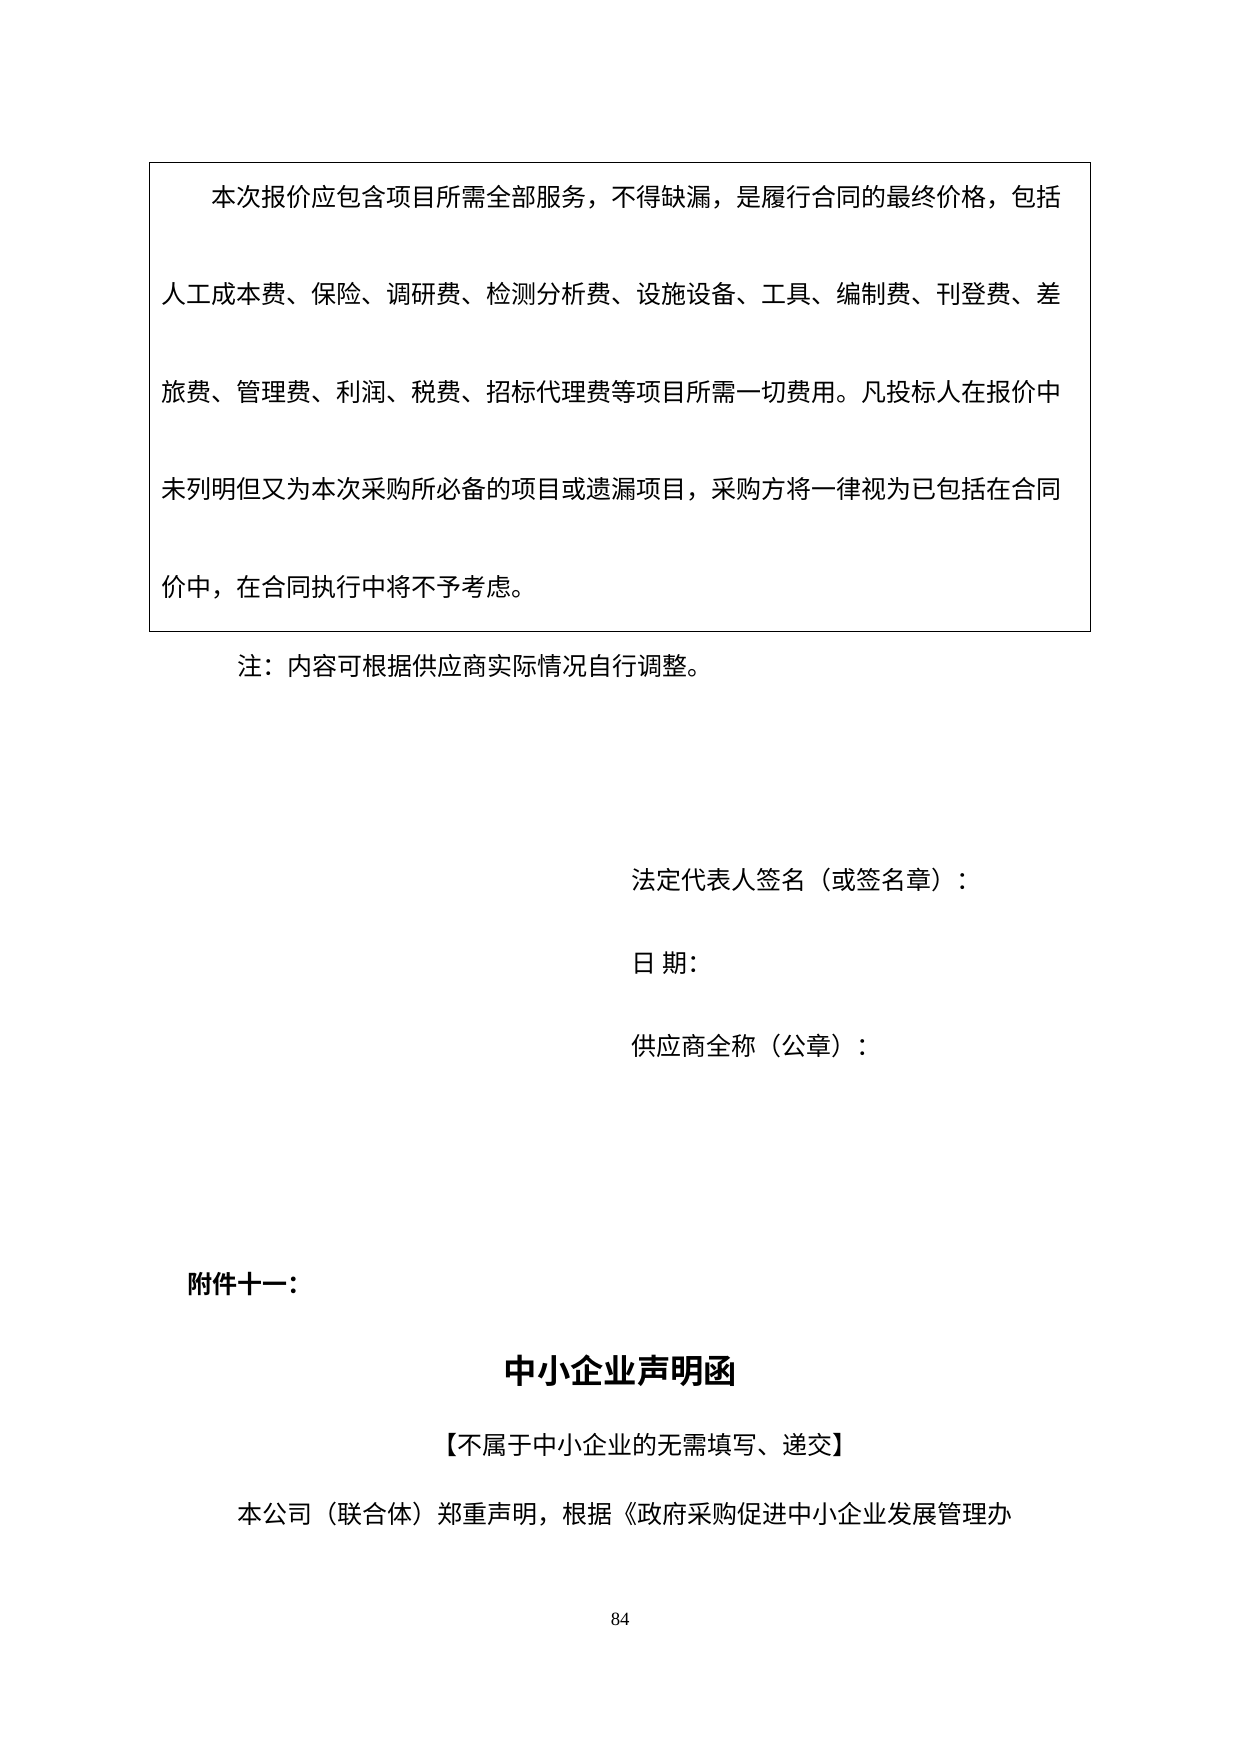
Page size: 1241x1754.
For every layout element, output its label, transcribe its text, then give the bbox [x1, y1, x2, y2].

text 【不属于中小企业的无需填写、递交】 [187, 1426, 1053, 1462]
text 注：内容可根据供应商实际情况自行调整。 [187, 632, 1053, 697]
table_cell 本次报价应包含项目所需全部服务，不得缺漏，是履行合同的最终价格，包括人工成本费、保险、调研费、检测分析费、设施设备、工具、编制费、刊登费、差旅费、管理费、利润、税费、招标代理费等项目所需一切费用。凡投标人在报价中未列明但又为本次采购所必备的项目或遗漏项目，采购方将一律视为已包括在合同价中，在合同执行中将不予考虑。 [150, 163, 1090, 631]
text 中小企业声明函 [187, 1336, 1053, 1401]
text 日 期： [581, 929, 1053, 994]
text 附件十一： [187, 1265, 1053, 1301]
text 供应商全称（公章）： [581, 1012, 1053, 1077]
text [187, 1480, 1053, 1545]
text 法定代表人签名（或签名章）： [581, 846, 1053, 911]
